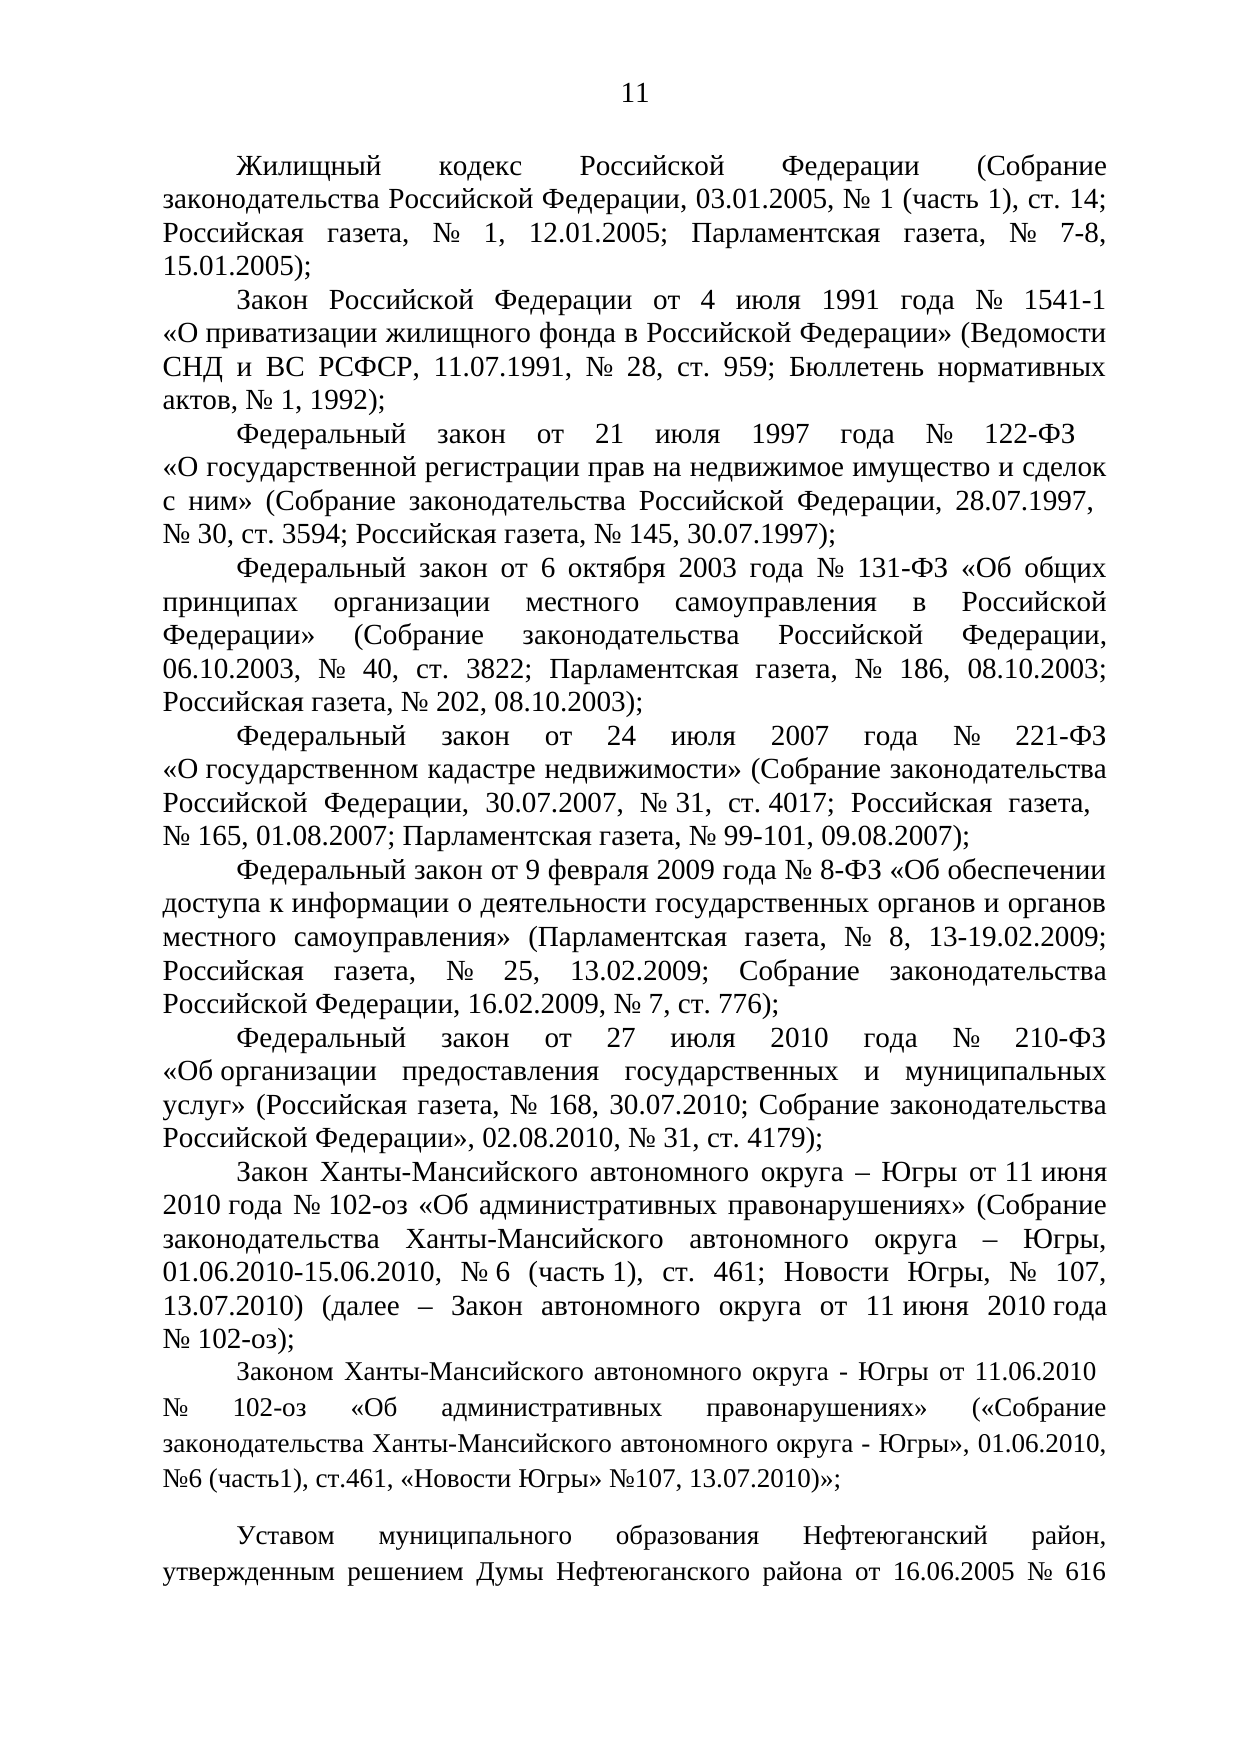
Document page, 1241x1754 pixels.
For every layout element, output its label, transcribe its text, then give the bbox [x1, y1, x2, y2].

text Федеральный закон от 6 октября 2003 года № 131-ФЗ «Об общих принципах организации местного самоуправления в Российской Федерации» (Собрание законодательства Российской Федерации, 06.10.2003, № 40, ст. 3822; Парламентская газета, № 186, 08.10.2003; Российская газета, № 202, 08.10.2003); [162, 550, 1107, 718]
text Федеральный закон от 21 июля 1997 года № 122-ФЗ «О государственной регистрации прав на недвижимое имущество и сделок с ним» (Собрание законодательства Российской Федерации, 28.07.1997, № 30, ст. 3594; Российская газета, № 145, 30.07.1997); [162, 416, 1107, 550]
text Федеральный закон от 27 июля 2010 года № 210-ФЗ «Об организации предоставления государственных и муниципальных услуг» (Российская газета, № 168, 30.07.2010; Собрание законодательства Российской Федерации», 02.08.2010, № 31, ст. 4179); [162, 1020, 1107, 1154]
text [162, 1519, 1107, 1586]
text Законом Ханты-Мансийского автономного округа - Югры от 11.06.2010 № 102-оз «Об административных правонарушениях» («Собрание законодательства Ханты-Мансийского автономного округа - Югры», 01.06.2010, №6 (часть1), ст.461, «Новости Югры» №107, 13.07.2010)»; [162, 1355, 1107, 1493]
text Федеральный закон от 24 июля 2007 года № 221-ФЗ «О государственном кадастре недвижимости» (Собрание законодательства Российской Федерации, 30.07.2007, № 31, ст. 4017; Российская газета, № 165, 01.08.2007; Парламентская газета, № 99-101, 09.08.2007); [162, 718, 1107, 852]
text Закон Ханты-Мансийского автономного округа – Югры от 11 июня 2010 года № 102-оз «Об административных правонарушениях» (Собрание законодательства Ханты-Мансийского автономного округа – Югры, 01.06.2010-15.06.2010, № 6 (часть 1), ст. 461; Новости Югры, № 107, 13.07.2010) (далее – Закон автономного округа от 11 июня 2010 года № 102-оз); [162, 1154, 1107, 1355]
text Федеральный закон от 9 февраля 2009 года № 8-ФЗ «Об обеспечении доступа к информации о деятельности государственных органов и органов местного самоуправления» (Парламентская газета, № 8, 13-19.02.2009; Российская газета, № 25, 13.02.2009; Собрание законодательства Российской Федерации, 16.02.2009, № 7, ст. 776); [162, 852, 1107, 1020]
text Жилищный кодекс Российской Федерации (Собрание законодательства Российской Федерации, 03.01.2005, № 1 (часть 1), ст. 14; Российская газета, № 1, 12.01.2005; Парламентская газета, № 7-8, 15.01.2005); [162, 148, 1107, 282]
text Закон Российской Федерации от 4 июля 1991 года № 1541-1 «О приватизации жилищного фонда в Российской Федерации» (Ведомости СНД и ВС РСФСР, 11.07.1991, № 28, ст. 959; Бюллетень нормативных актов, № 1, 1992); [162, 282, 1107, 416]
